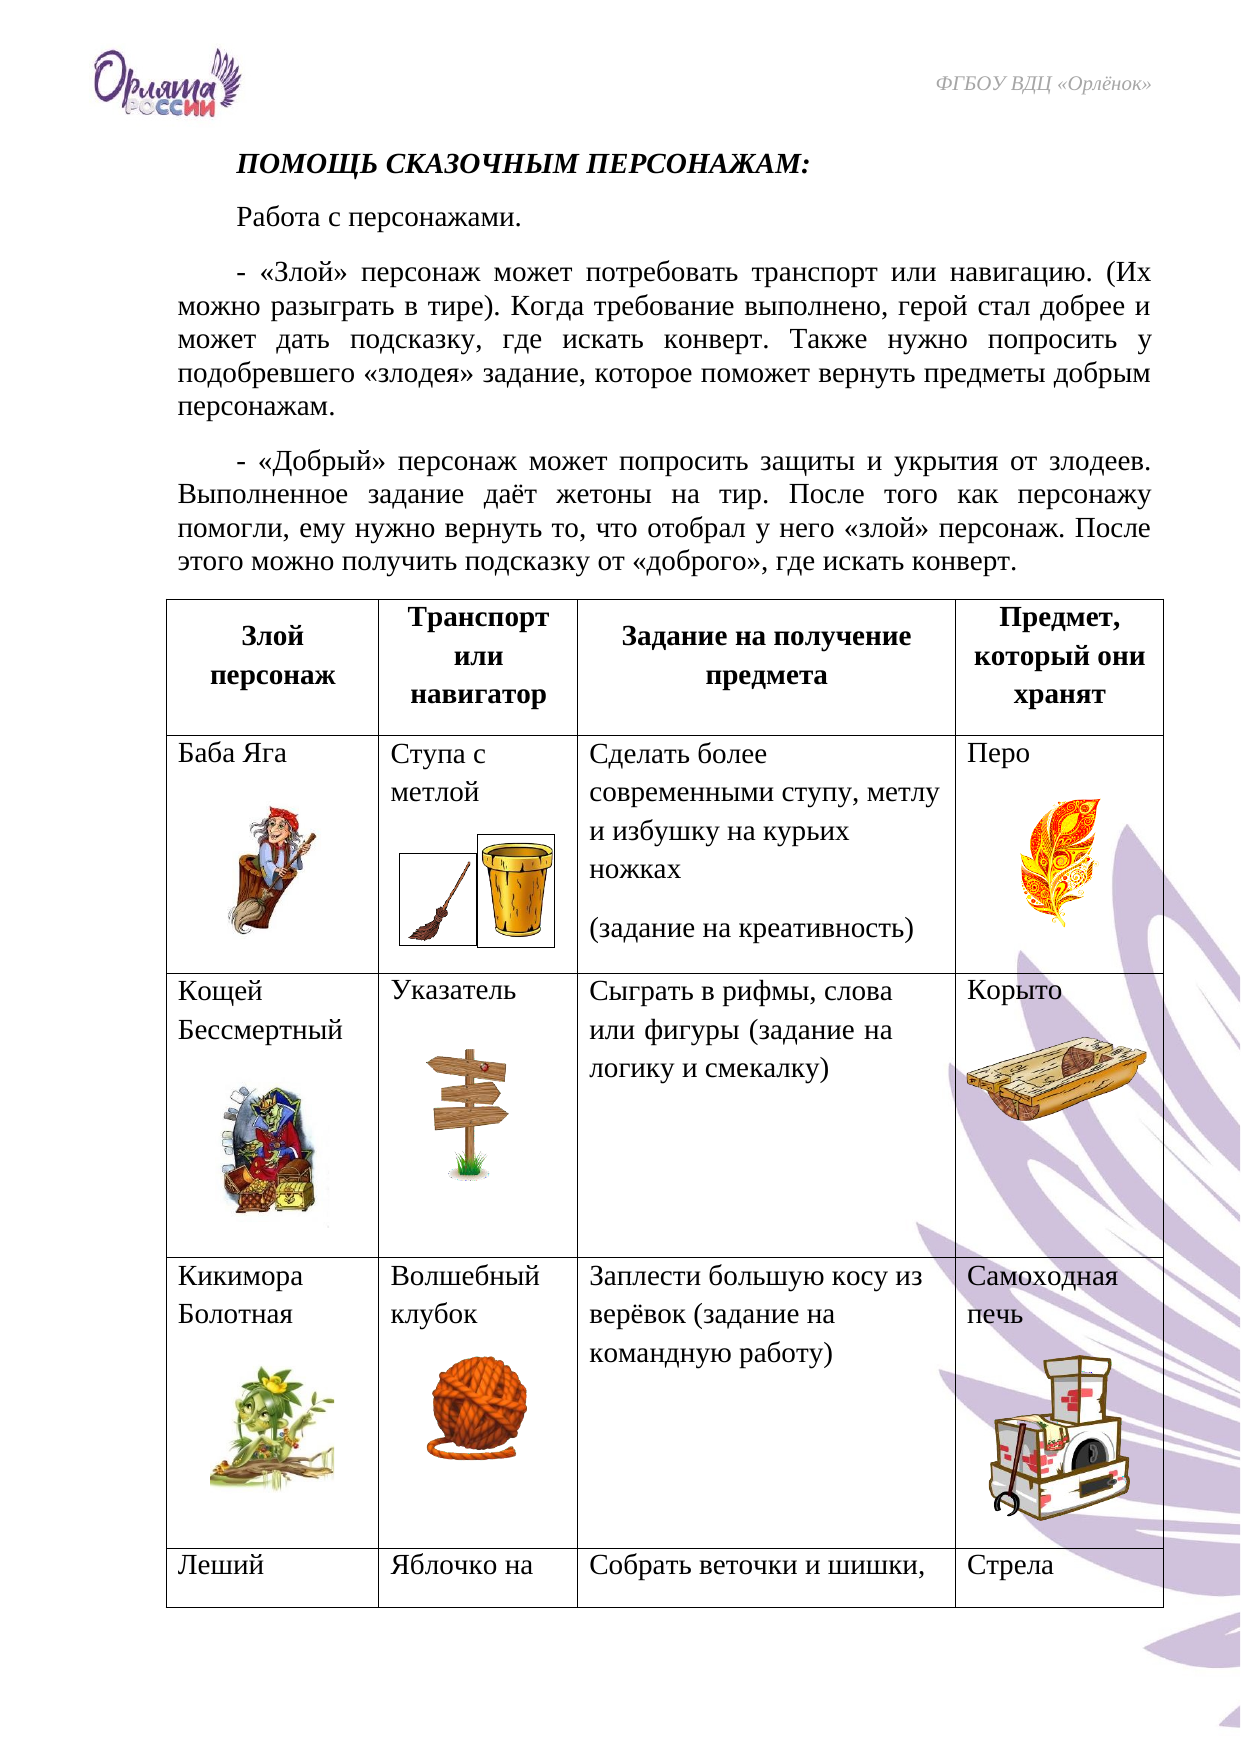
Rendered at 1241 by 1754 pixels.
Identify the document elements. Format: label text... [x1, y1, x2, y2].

picture [88, 43, 1241, 1736]
table_cell Кикимора Болотная [167, 1258, 378, 1547]
table_cell Собрать веточки и шишки, [578, 1549, 955, 1607]
subtitle ПОМОЩЬ СКАЗОЧНЫМ ПЕРСОНАЖАМ: [236, 146, 1176, 179]
list «Добрый» персонаж может попросить защиты и укрытия от злодеев. Выполненное задание даёт жетоны на тир. После того как персонажу помогли, ему нужно вернуть то, что отобрал у него «злой» персонаж. После этого можно получить подсказку от «доброго», где искать конверт. [177, 443, 1152, 577]
table_cell Сделать более современными ступу, метлу и избушку на курьих ножках (задание на креативность) [578, 736, 955, 972]
table_cell Перо [956, 736, 1163, 972]
table_cell Леший [167, 1549, 378, 1607]
table_cell Заплести большую косу из верёвок (задание на командную работу) [578, 1258, 955, 1547]
list «Злой» персонаж может потребовать транспорт или навигацию. (Их можно разыграть в тире). Когда требование выполнено, герой стал добрее и может дать подсказку, где искать конверт. Также нужно попросить у подобревшего «злодея» задание, которое поможет вернуть предметы добрым персонажам. [177, 254, 1152, 422]
text Работа с персонажами. [236, 199, 1176, 233]
table_header Предмет, который они хранят [956, 600, 1163, 735]
table_cell Ступа с метлой [379, 736, 577, 972]
table_cell Кощей Бессмертный [167, 974, 378, 1257]
table_cell Яблочко на [379, 1549, 577, 1607]
table_cell Волшебный клубок [379, 1258, 577, 1547]
text ФГБОУ ВДЦ «Орлёнок» [154, 71, 1152, 95]
table_header Задание на получение предмета [578, 600, 955, 735]
table_header Транспорт или навигатор [379, 600, 577, 735]
table_cell Корыто [956, 974, 1163, 1257]
table_cell Сыграть в рифмы, слова или фигуры (задание на логику и смекалку) [578, 974, 955, 1257]
table_cell Указатель [379, 974, 577, 1257]
table_cell Самоходная печь [956, 1258, 1163, 1547]
table_cell Баба Яга [167, 736, 378, 972]
table_cell Стрела [956, 1549, 1163, 1607]
table_header Злой персонаж [167, 600, 378, 735]
